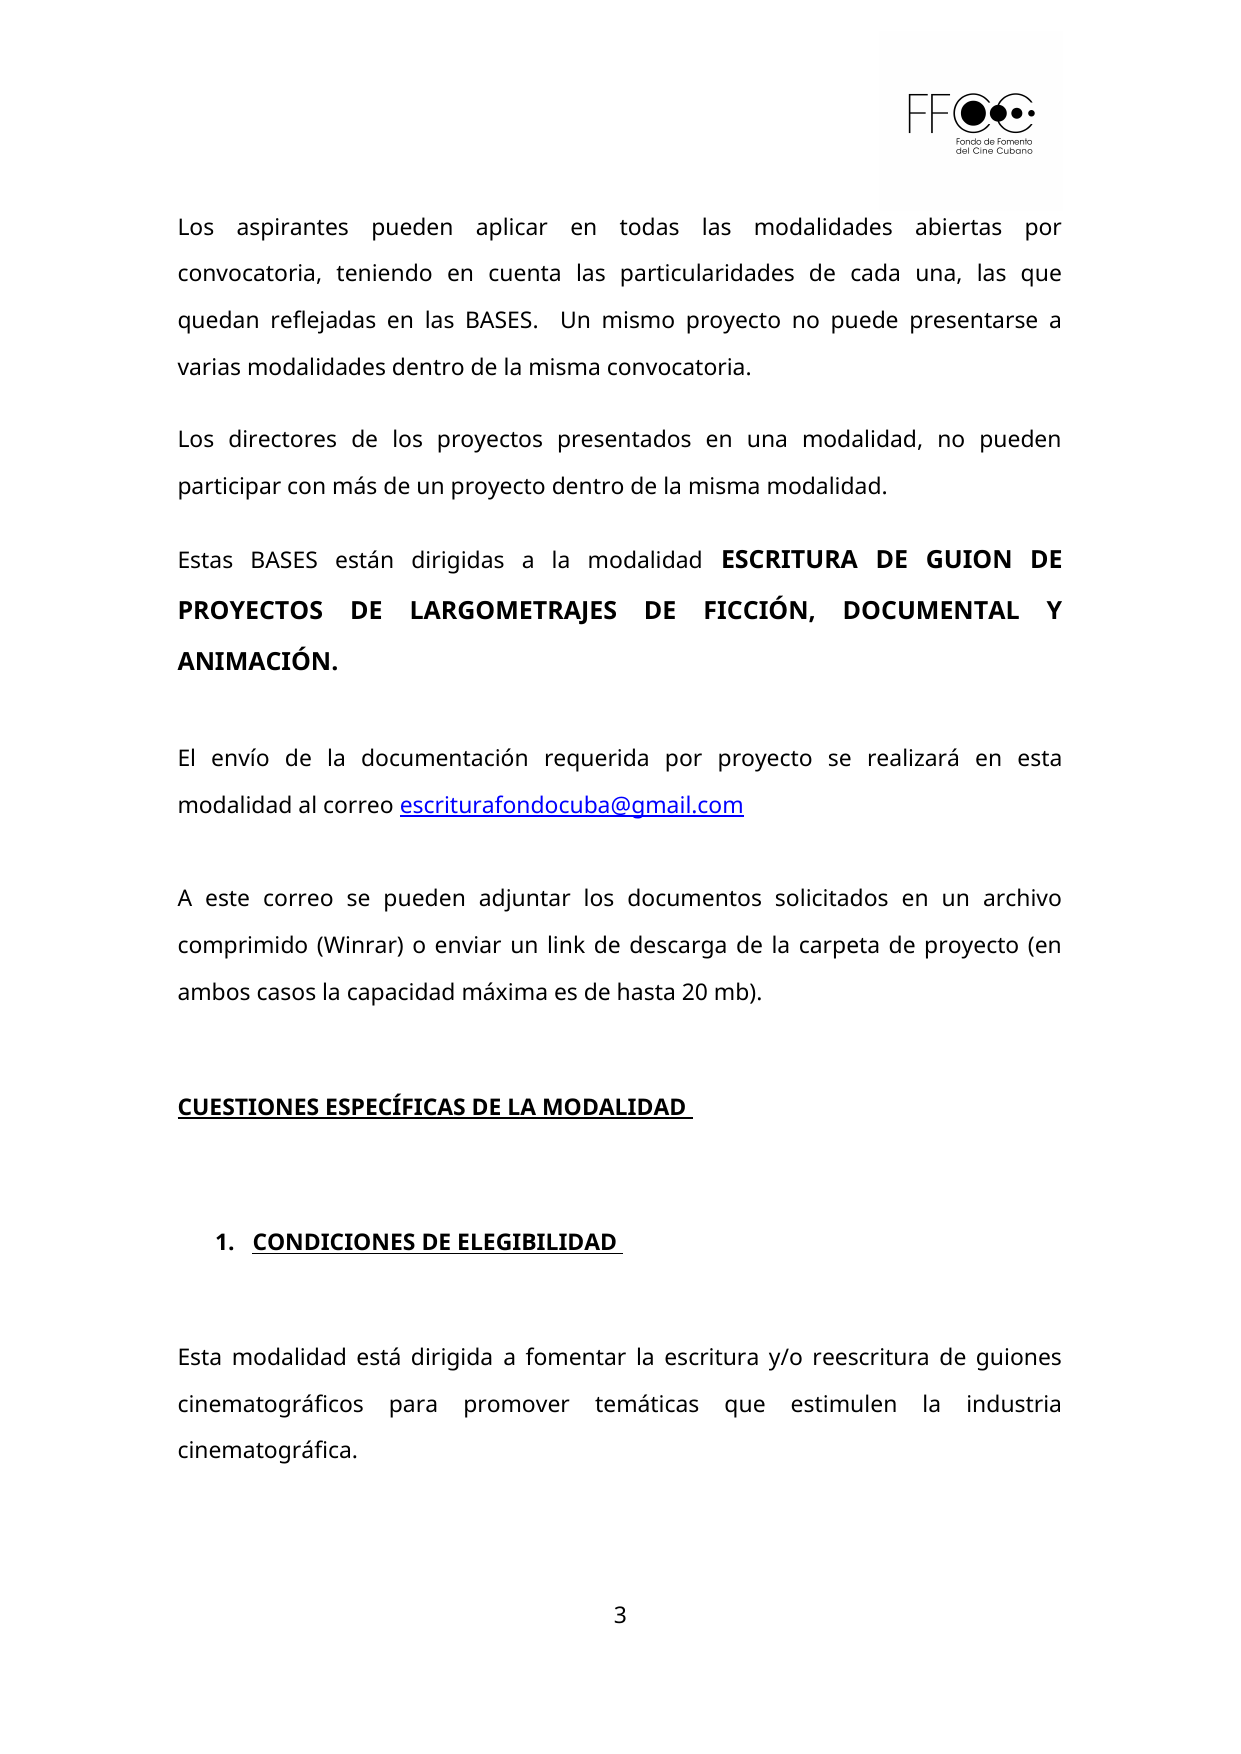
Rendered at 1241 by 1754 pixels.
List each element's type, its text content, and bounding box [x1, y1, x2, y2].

text Estas BASES están dirigidas a la modalidad ESCRITURA DE GUION DE PROYECTOS DE LARGOMETRAJES DE FICCIÓN, DOCUMENTAL Y ANIMACIÓN. [177, 542, 1063, 678]
text El envío de la documentación requerida por proyecto se realizará en esta modalidad al correo escriturafondocuba@gmail.com [177, 742, 1063, 820]
text Los aspirantes pueden aplicar en todas las modalidades abiertas por convocatoria, teniendo en cuenta las particularidades de cada una, las que quedan reflejadas en las BASES. Un mismo proyecto no puede presentarse a varias modalidades dentro de la misma convocatoria. [177, 210, 1063, 382]
picture [878, 31, 1064, 211]
text Los directores de los proyectos presentados en una modalidad, no pueden participar con más de un proyecto dentro de la misma modalidad. [177, 423, 1063, 501]
text Esta modalidad está dirigida a fomentar la escritura y/o reescritura de guiones cinematográficos para promover temáticas que estimulen la industria cinematográfica. [177, 1341, 1063, 1466]
list CONDICIONES DE ELEGIBILIDAD [215, 1226, 1063, 1257]
text CUESTIONES ESPECÍFICAS DE LA MODALIDAD [177, 1091, 1063, 1122]
text A este correo se pueden adjuntar los documentos solicitados en un archivo comprimido (Winrar) o enviar un link de descarga de la carpeta de proyecto (en ambos casos la capacidad máxima es de hasta 20 mb). [177, 882, 1063, 1007]
